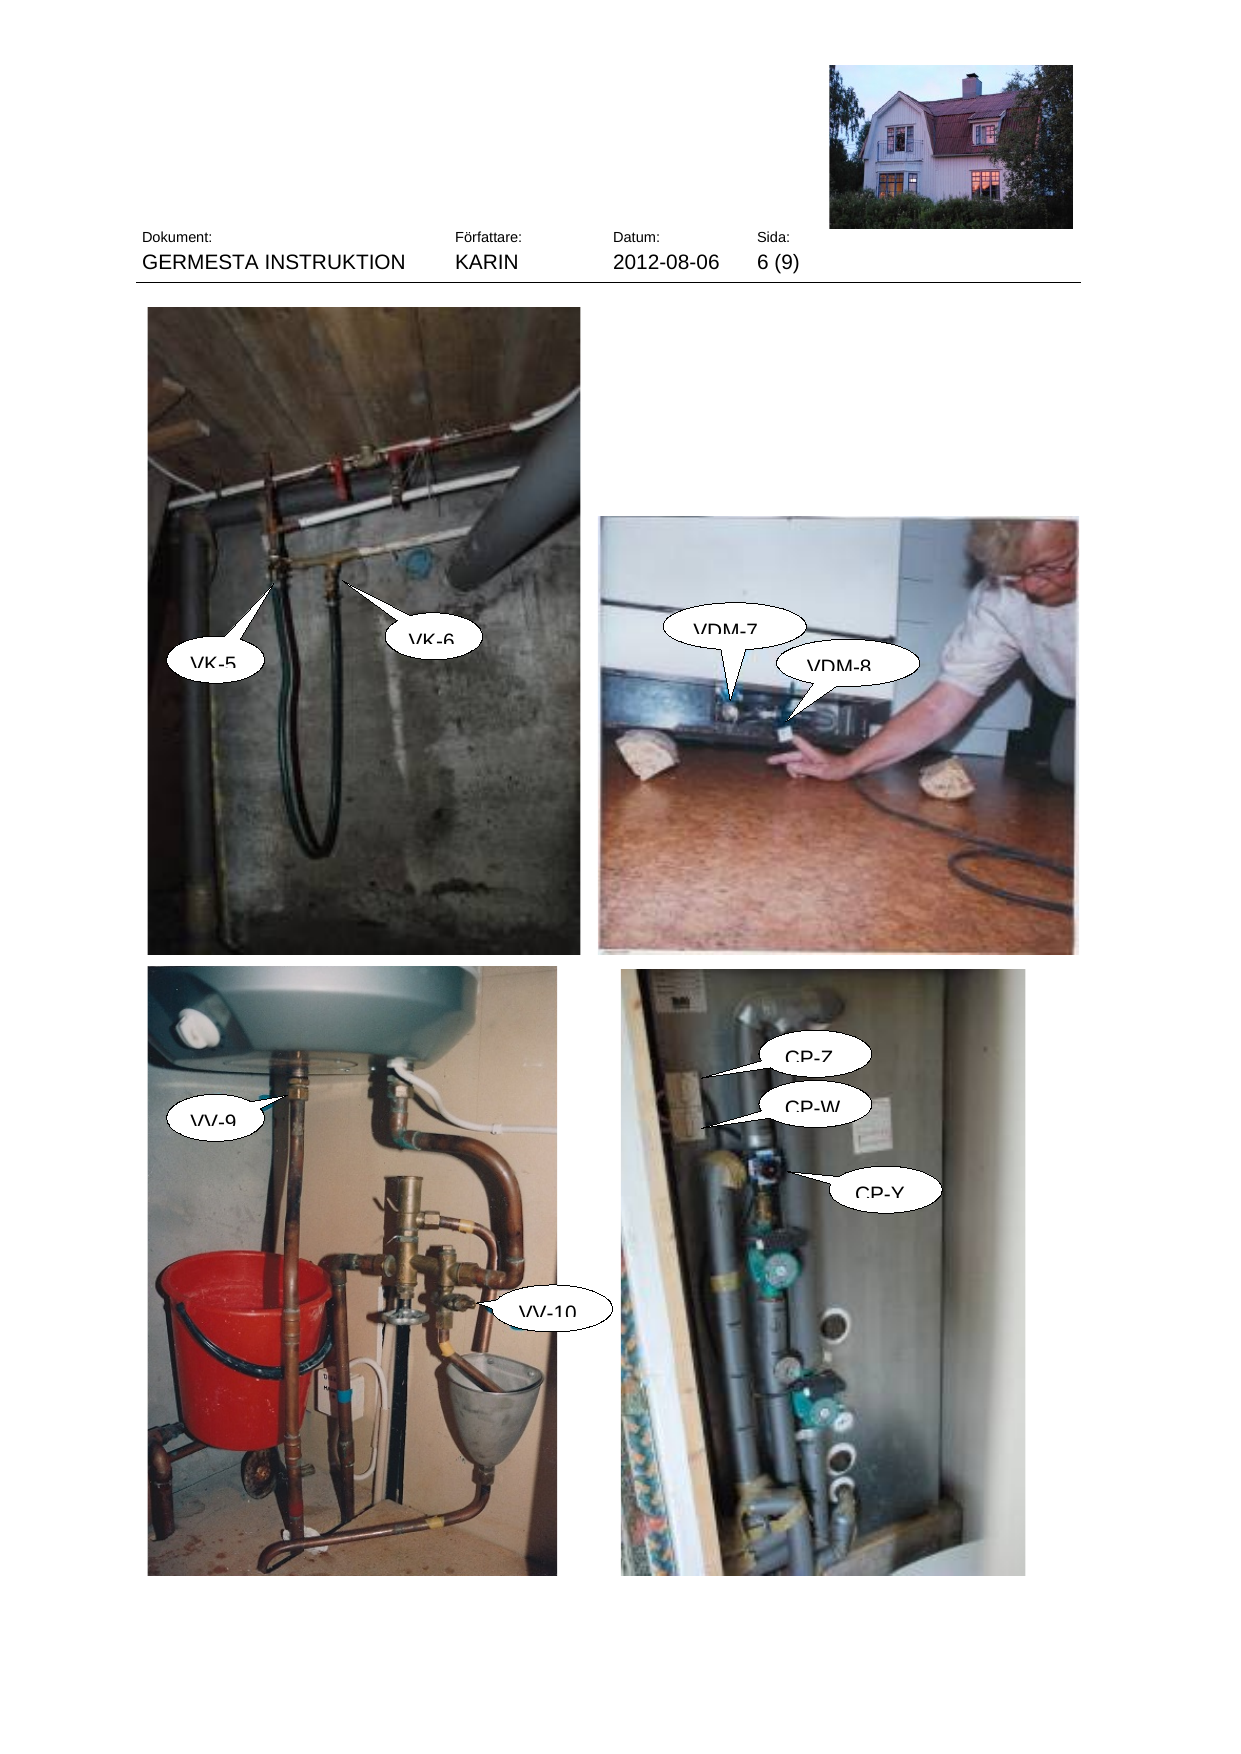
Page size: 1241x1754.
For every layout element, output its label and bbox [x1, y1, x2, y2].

picture [620, 969, 1026, 1576]
picture [147, 966, 558, 1576]
picture [147, 307, 581, 955]
picture [597, 516, 1080, 955]
picture [829, 65, 1073, 229]
